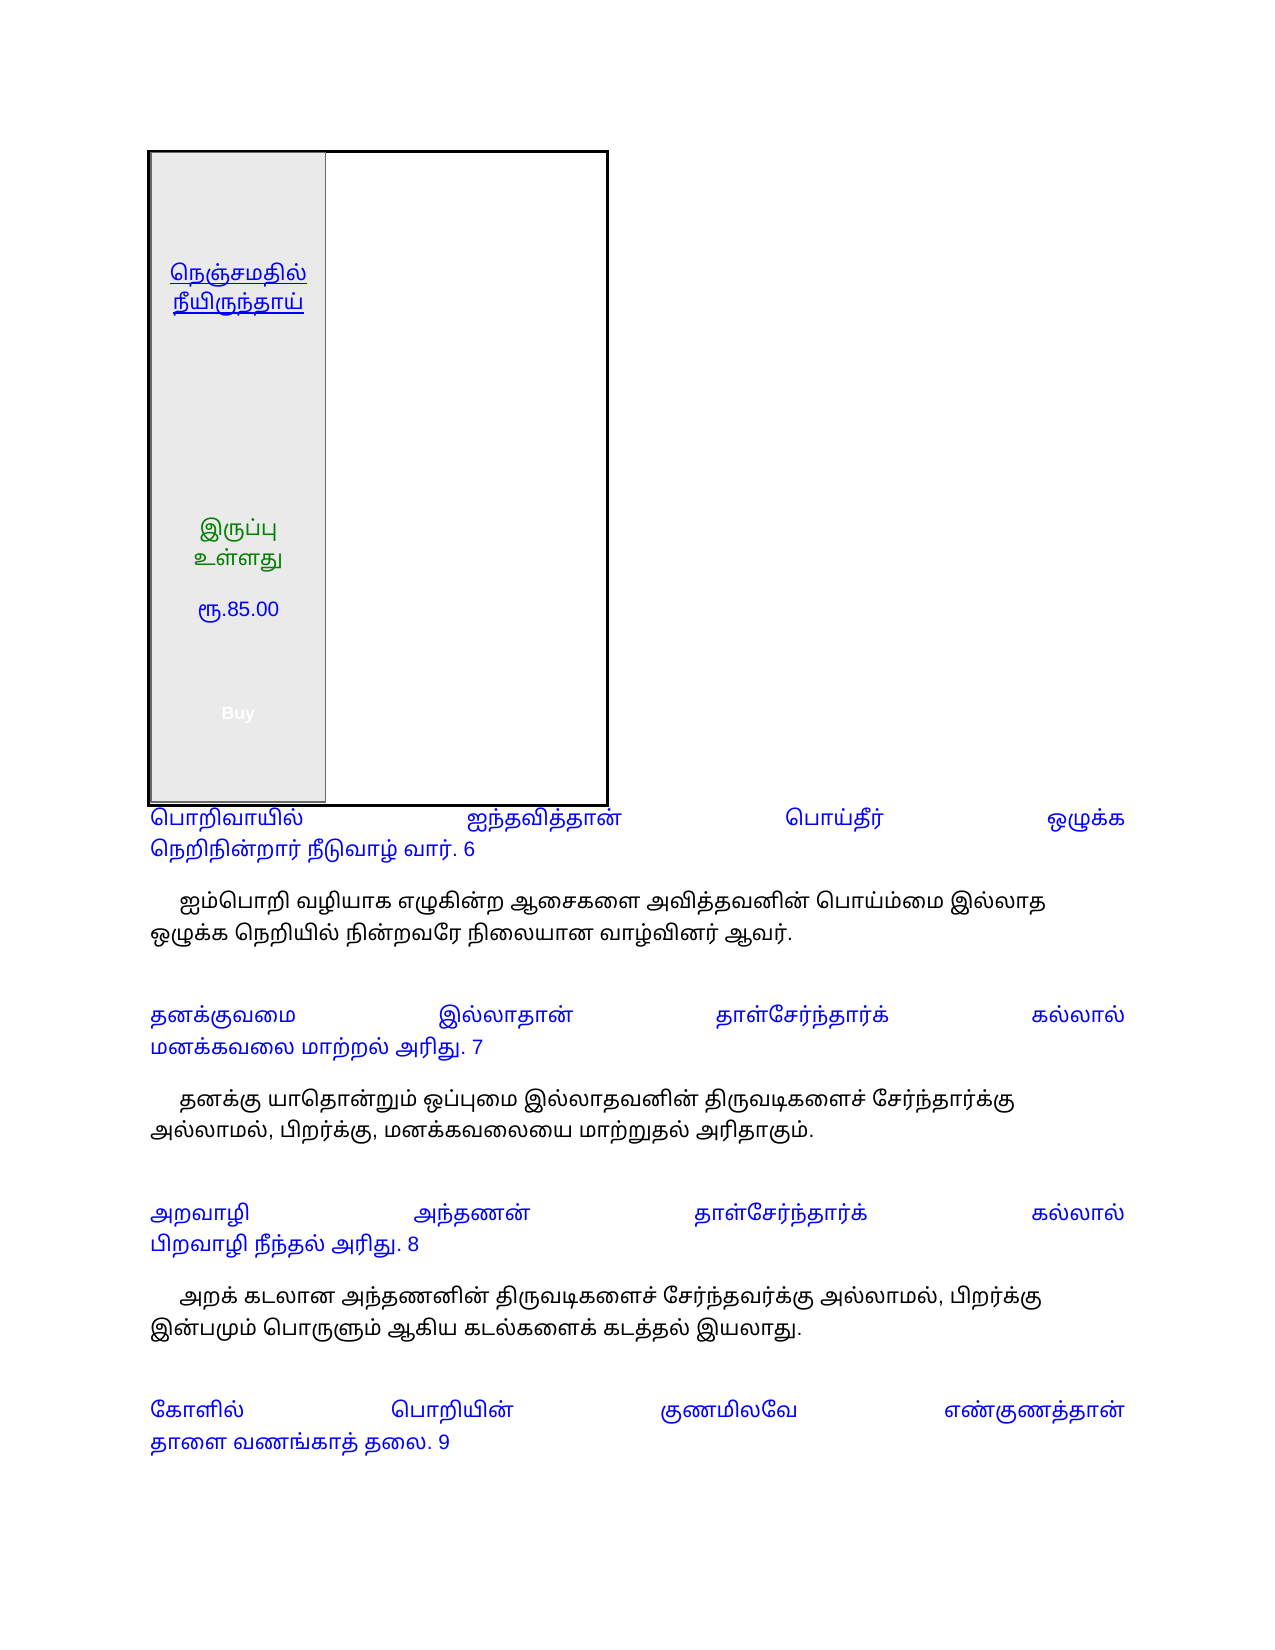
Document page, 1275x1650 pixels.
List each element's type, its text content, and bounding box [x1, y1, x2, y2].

text தனக்கு யாதொன்றும் ஒப்புமை இல்லாதவனின் திருவடிகளைச் சேர்ந்தார்க்கு அல்லாமல், பிறர்க்கு, மனக்கவலையை மாற்றுதல் அரிதாகும். [150, 1087, 1125, 1177]
text அறவாழி அந்தணன் தாள்சேர்ந்தார்க் கல்லால் பிறவாழி நீந்தல் அரிது. 8 [150, 1202, 1125, 1259]
text கோளில் பொறியின் குணமிலவே எண்குணத்தான் தாளை வணங்காத் தலை. 9 [150, 1400, 1125, 1457]
text ஐம்பொறி வழியாக எழுகின்ற ஆசைகளை அவித்தவனின் பொய்ம்மை இல்லாத ஒழுக்க நெறியில் நின்றவரே நிலையான வாழ்வினர் ஆவர். [150, 889, 1125, 980]
table_cell [150, 153, 606, 804]
text தனக்குவமை இல்லாதான் தாள்சேர்ந்தார்க் கல்லால் மனக்கவலை மாற்றல் அரிது. 7 [150, 1005, 1125, 1062]
text அறக் கடலான அந்தணனின் திருவடிகளைச் சேர்ந்தவர்க்கு அல்லாமல், பிறர்க்கு இன்பமும் பொருளும் ஆகிய கடல்களைக் கடத்தல் இயலாது. [150, 1284, 1125, 1375]
text பொறிவாயில் ஐந்தவித்தான் பொய்தீர் ஒழுக்க நெறிநின்றார் நீடுவாழ் வார். 6 [150, 807, 1125, 864]
